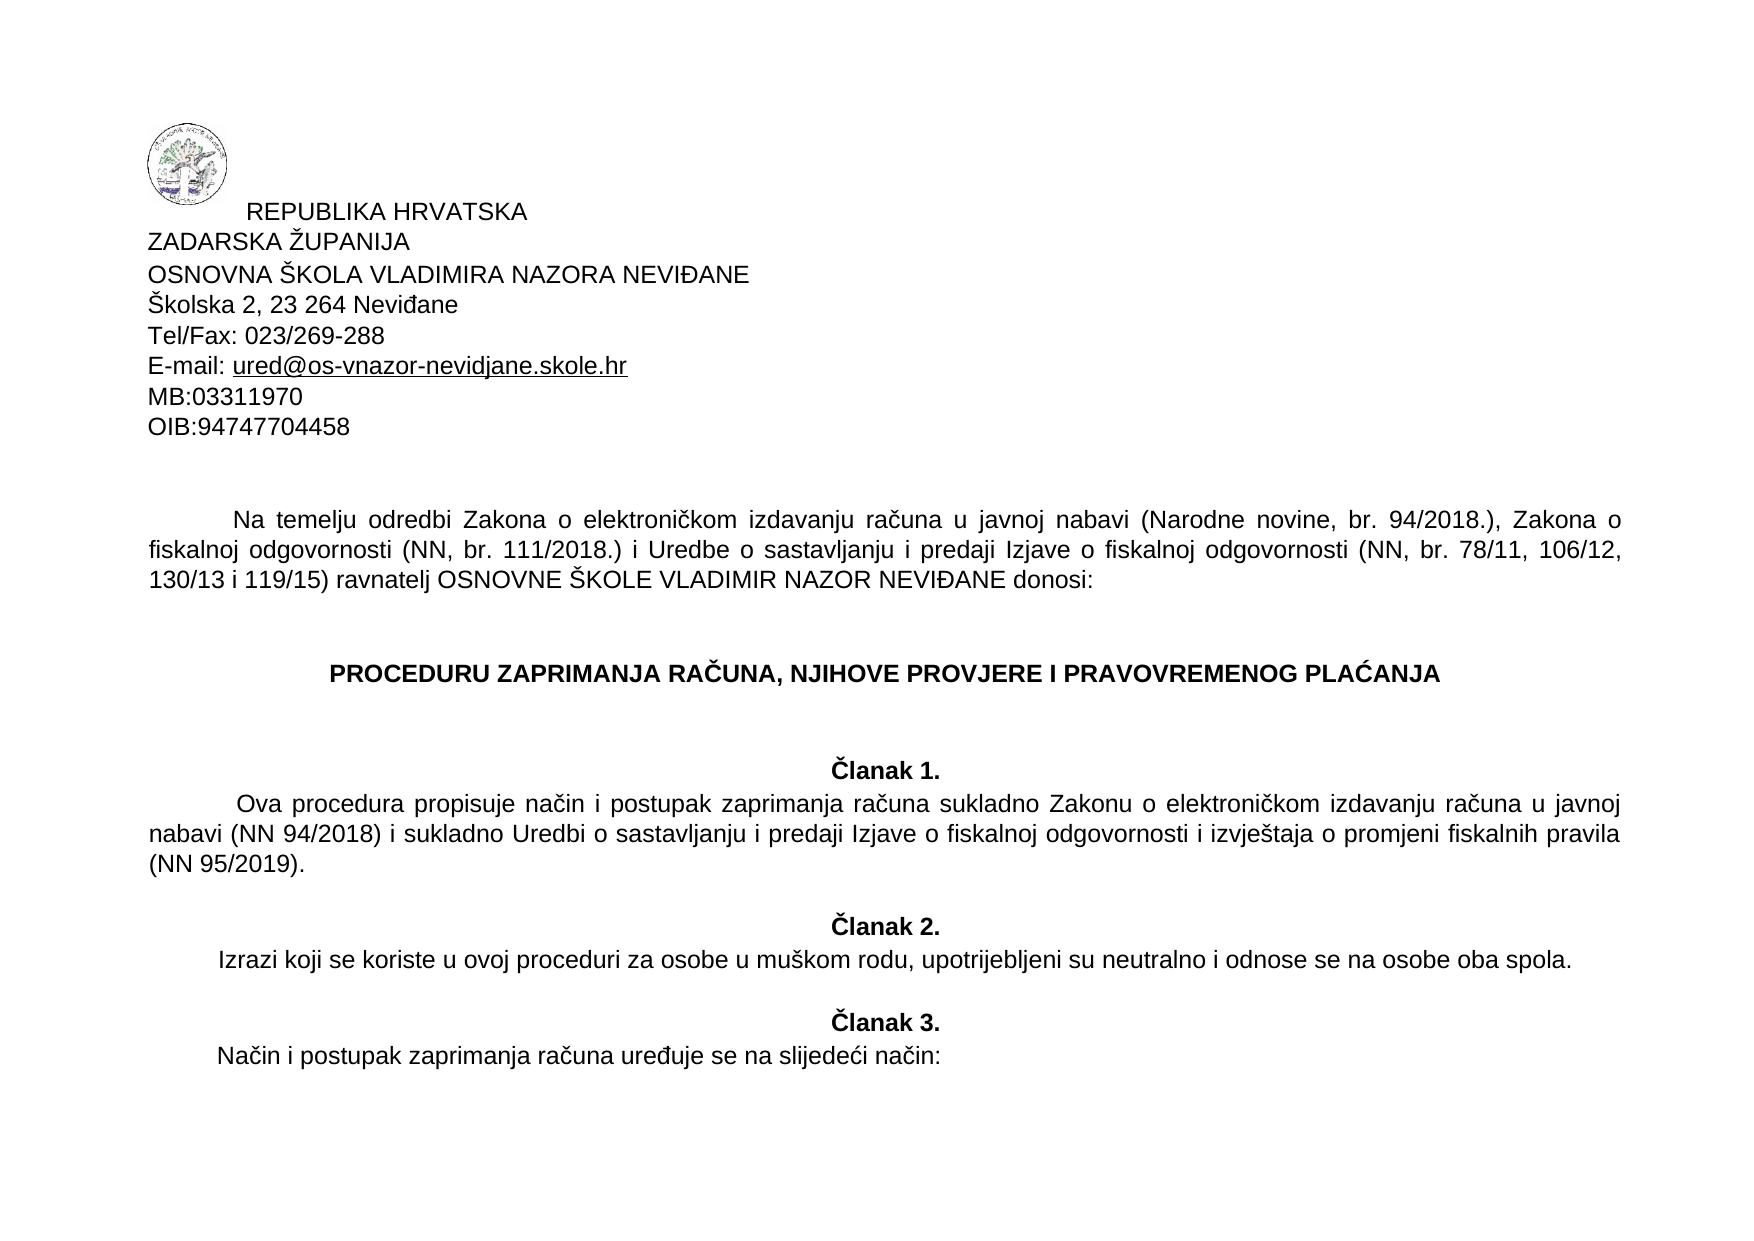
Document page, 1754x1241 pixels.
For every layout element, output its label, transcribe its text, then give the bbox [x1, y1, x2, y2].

text Tel/Fax: 023/269-288 [147, 321, 1624, 349]
text Način i postupak zaprimanja računa uređuje se na slijedeći način: [147, 1041, 1624, 1069]
text Na temelju odredbi Zakona o elektroničkom izdavanju računa u javnoj nabavi (Narodne novine, br. 94/2018.), Zakona o fiskalnoj odgovornosti (NN, br. 111/2018.) i Uredbe o sastavljanju i predaji Izjave o fiskalnoj odgovornosti (NN, br. 78/11, 106/12, 130/13 i 119/15) ravnatelj OSNOVNE ŠKOLE VLADIMIR NAZOR NEVIĐANE donosi: [148, 505, 1624, 594]
text ZADARSKA ŽUPANIJA [147, 227, 1624, 256]
text Školska 2, 23 264 Neviđane [147, 290, 1624, 319]
text OSNOVNA ŠKOLA VLADIMIRA NAZORA NEVIĐANE [147, 260, 1624, 289]
text Članak 3. [147, 1008, 1624, 1037]
text Ova procedura propisuje način i postupak zaprimanja računa sukladno Zakonu o elektroničkom izdavanju računa u javnoj nabavi (NN 94/2018) i sukladno Uredbi o sastavljanju i predaji Izjave o fiskalnoj odgovornosti i izvještaja o promjeni fiskalnih pravila (NN 95/2019). [147, 789, 1624, 877]
text OIB:94747704458 [147, 412, 1624, 441]
text PROCEDURU ZAPRIMANJA RAČUNA, NJIHOVE PROVJERE I PRAVOVREMENOG PLAĆANJA [147, 659, 1623, 688]
text E-mail: ured@os-vnazor-nevidjane.skole.hr [147, 351, 1624, 380]
picture [147, 123, 227, 205]
text REPUBLIKA HRVATSKA [147, 197, 1624, 226]
text Izrazi koji se koriste u ovoj proceduri za osobe u muškom rodu, upotrijebljeni su neutralno i odnose se na osobe oba spola. [148, 945, 1624, 973]
text Članak 2. [147, 912, 1624, 941]
text Članak 1. [147, 756, 1624, 785]
text MB:03311970 [147, 382, 1624, 411]
